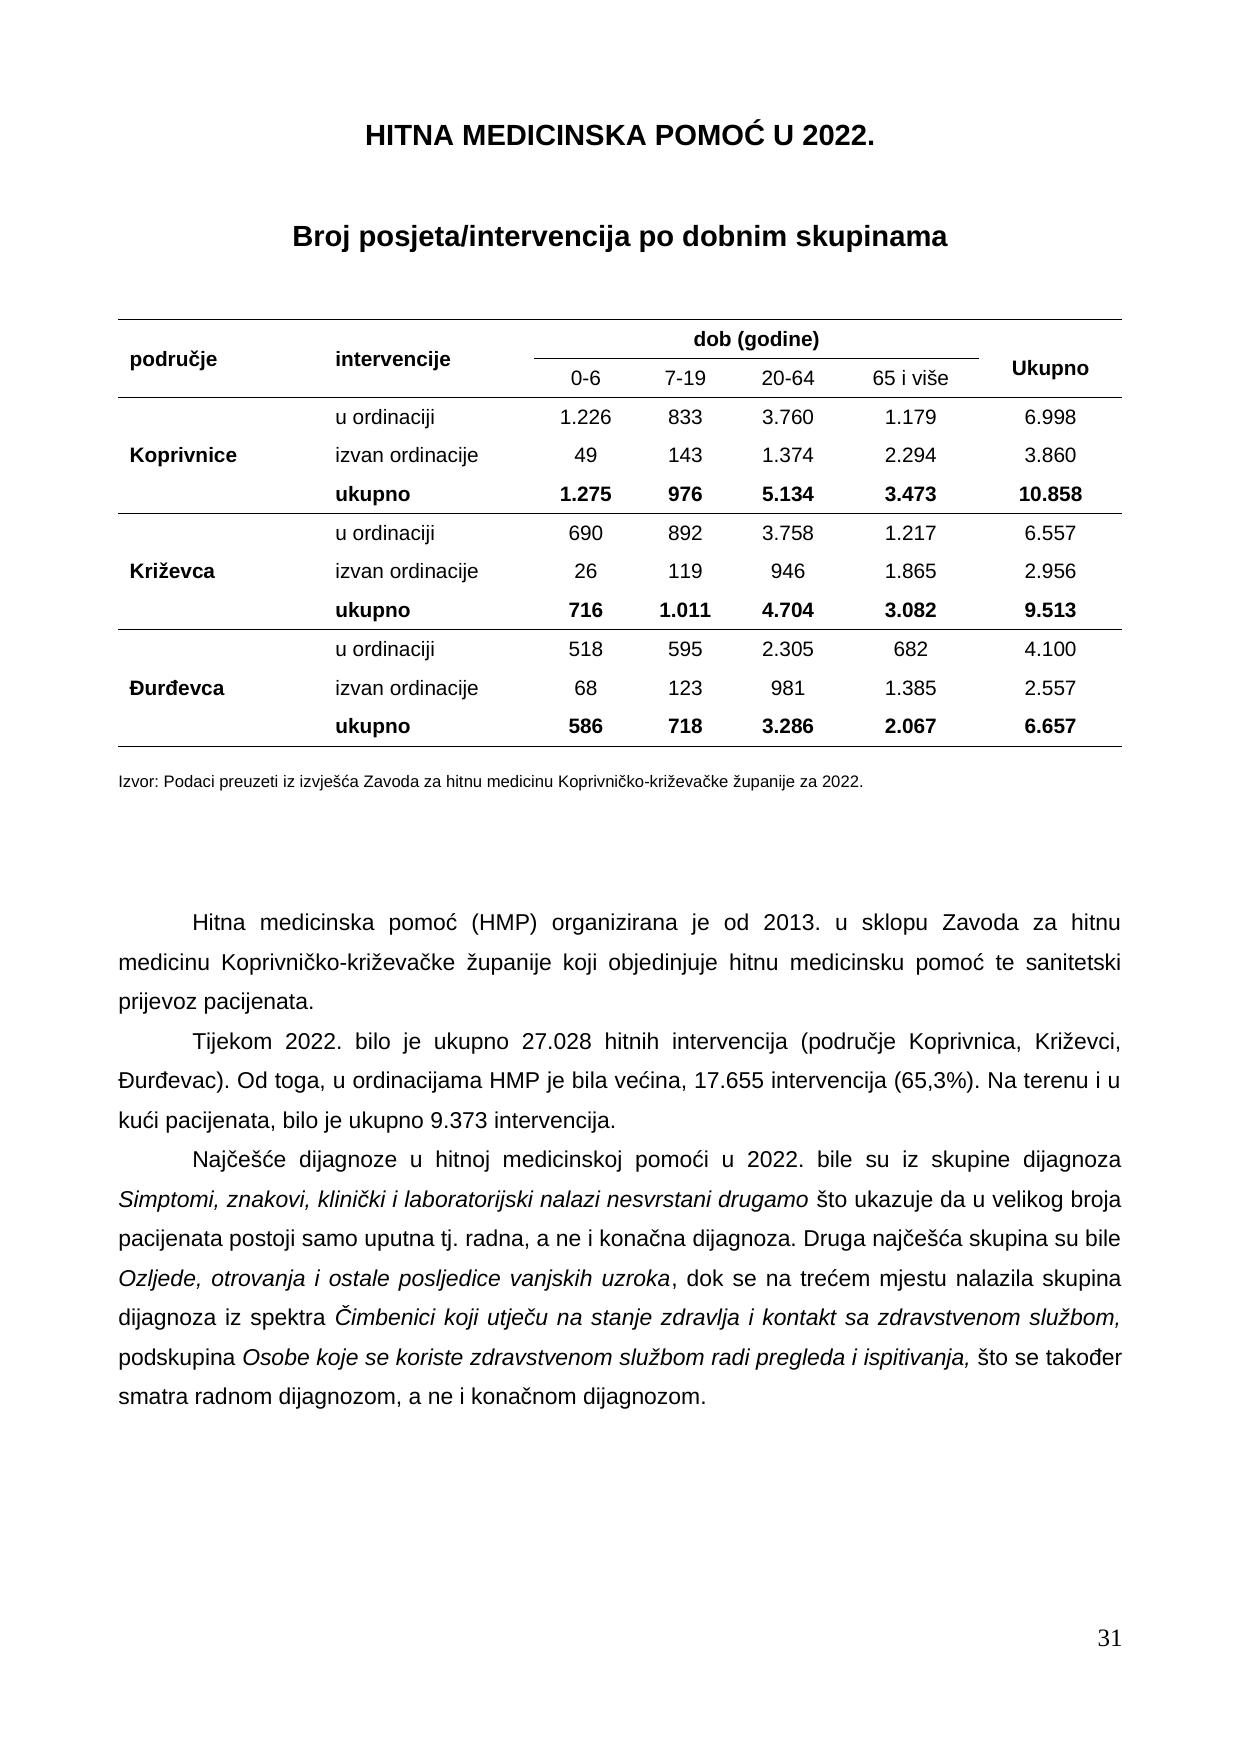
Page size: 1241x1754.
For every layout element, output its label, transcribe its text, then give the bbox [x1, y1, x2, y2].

text Hitna medicinska pomoć (HMP) organizirana je od 2013. u sklopu Zavoda za hitnu medicinu Koprivničko-križevačke županije koji objedinjuje hitnu medicinsku pomoć te sanitetski prijevoz pacijenata. [118, 909, 1122, 1014]
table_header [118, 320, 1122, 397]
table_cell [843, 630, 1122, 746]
text Izvor: Podaci preuzeti iz izvješća Zavoda za hitnu medicinu Koprivničko-križevačke županije za 2022. [118, 772, 1122, 791]
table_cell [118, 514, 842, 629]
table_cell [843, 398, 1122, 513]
text Broj posjeta/intervencija po dobnim skupinama [118, 219, 1122, 252]
text HITNA MEDICINSKA POMOĆ U 2022. [118, 118, 1122, 152]
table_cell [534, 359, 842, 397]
text Najčešće dijagnoze u hitnoj medicinskoj pomoći u 2022. bile su iz skupine dijagnoza Simptomi, znakovi, klinički i laboratorijski nalazi nesvrstani drugamo što ukazuje da u velikog broja pacijenata postoji samo uputna tj. radna, a ne i konačna dijagnoza. Druga najčešća skupina su bile Ozljede, otrovanja i ostale posljedice vanjskih uzroka, dok se na trećem mjestu nalazila skupina dijagnoza iz spektra Čimbenici koji utječu na stanje zdravlja i kontakt sa zdravstvenom službom, podskupina Osobe koje se koriste zdravstvenom službom radi pregleda i ispitivanja, što se također smatra radnom dijagnozom, a ne i konačnom dijagnozom. [118, 1146, 1122, 1409]
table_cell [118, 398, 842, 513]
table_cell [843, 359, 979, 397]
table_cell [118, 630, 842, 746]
text Tijekom 2022. bilo je ukupno 27.028 hitnih intervencija (područje Koprivnica, Križevci, Đurđevac). Od toga, u ordinacijama HMP je bila većina, 17.655 intervencija (65,3%). Na terenu i u kući pacijenata, bilo je ukupno 9.373 intervencija. [118, 1028, 1122, 1133]
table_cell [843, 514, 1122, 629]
